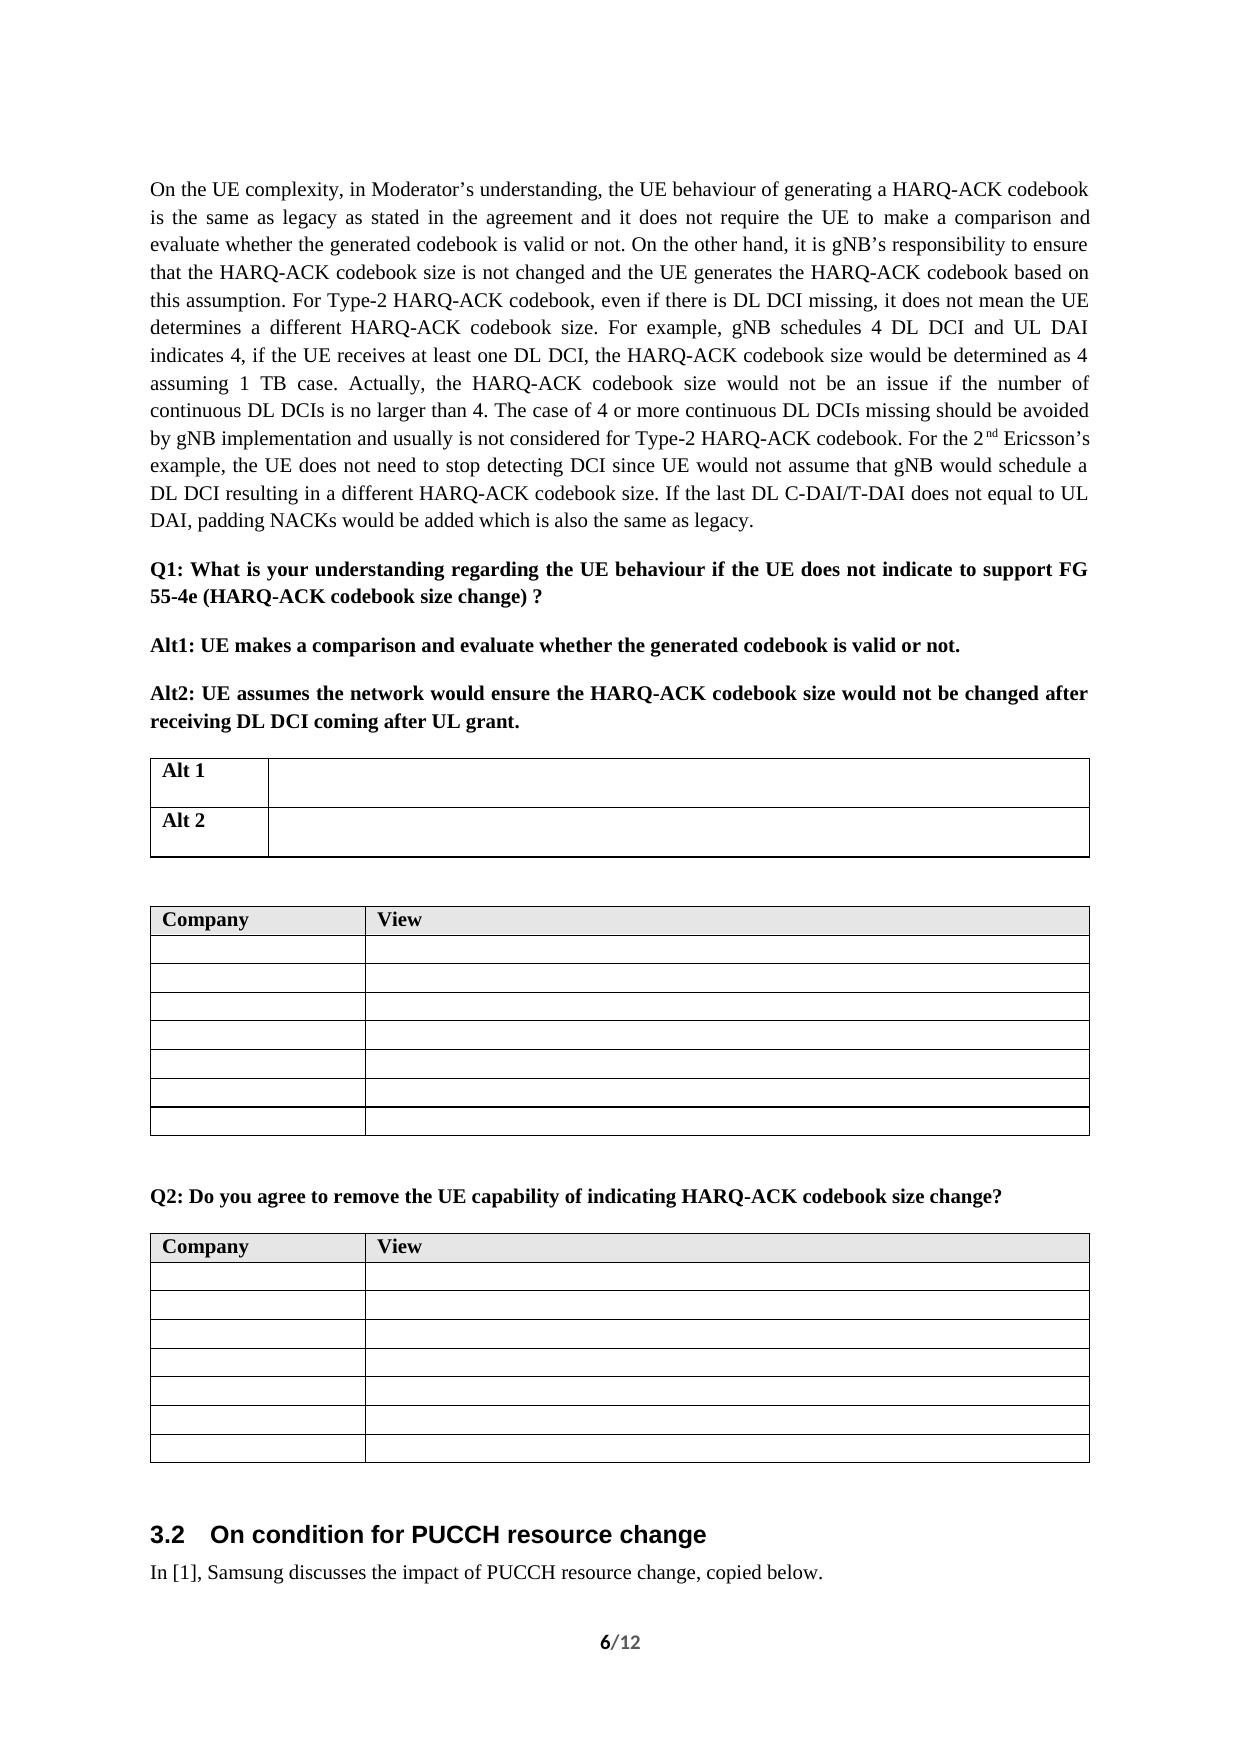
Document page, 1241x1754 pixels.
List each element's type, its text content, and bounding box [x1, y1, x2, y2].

table_cell [366, 1263, 1089, 1290]
table_cell [151, 1021, 365, 1049]
table_cell [366, 1291, 1089, 1319]
table_cell [151, 1291, 365, 1319]
table_cell [151, 1079, 365, 1106]
table_cell [366, 964, 1089, 992]
table_cell [366, 1406, 1089, 1433]
table_header Company [151, 907, 365, 934]
table_cell [151, 1435, 365, 1462]
text In [1], Samsung discusses the impact of PUCCH resource change, copied below. [150, 1559, 1090, 1584]
table_cell [151, 1320, 365, 1347]
table_cell [151, 1263, 365, 1290]
table_cell [366, 1320, 1089, 1347]
table_cell Alt 2 [151, 808, 268, 856]
table_cell [366, 1050, 1089, 1078]
table_cell [151, 936, 365, 963]
table_cell [366, 1021, 1089, 1049]
table_cell [366, 1377, 1089, 1405]
text Alt1: UE makes a comparison and evaluate whether the generated codebook is valid or not. [150, 633, 1090, 657]
table_cell [366, 993, 1089, 1020]
table_header View [366, 907, 1089, 934]
text On the UE complexity, in Moderator’s understanding, the UE behaviour of generating a HARQ-ACK codebook is the same as legacy as stated in the agreement and it does not require the UE to make a comparison and evaluate whether the generated codebook is valid or not. On the other hand, it is gNB’s responsibility to ensure that the HARQ-ACK codebook size is not changed and the UE generates the HARQ-ACK codebook based on this assumption. For Type-2 HARQ-ACK codebook, even if there is DL DCI missing, it does not mean the UE determines a different HARQ-ACK codebook size. For example, gNB schedules 4 DL DCI and UL DAI indicates 4, if the UE receives at least one DL DCI, the HARQ-ACK codebook size would be determined as 4 assuming 1 TB case. Actually, the HARQ-ACK codebook size would not be an issue if the number of continuous DL DCIs is no larger than 4. The case of 4 or more continuous DL DCIs missing should be avoided by gNB implementation and usually is not considered for Type-2 HARQ-ACK codebook. For the 2nd Ericsson’s example, the UE does not need to stop detecting DCI since UE would not assume that gNB would schedule a DL DCI resulting in a different HARQ-ACK codebook size. If the last DL C-DAI/T-DAI does not equal to UL DAI, padding NACKs would be added which is also the same as legacy. [150, 177, 1090, 532]
table_cell [151, 1108, 365, 1135]
table_header View [366, 1234, 1089, 1262]
table_cell [366, 1435, 1089, 1462]
table_cell [151, 1377, 365, 1405]
table_cell [151, 964, 365, 992]
text Alt2: UE assumes the network would ensure the HARQ-ACK codebook size would not be changed after receiving DL DCI coming after UL grant. [150, 681, 1090, 733]
text Q2: Do you agree to remove the UE capability of indicating HARQ-ACK codebook size change? [150, 1184, 1090, 1208]
table_header [269, 759, 1089, 807]
table_cell [269, 808, 1089, 856]
text Q1: What is your understanding regarding the UE behaviour if the UE does not indicate to support FG 55-4e (HARQ-ACK codebook size change) ? [150, 557, 1090, 608]
table_cell [366, 1349, 1089, 1376]
table_cell [151, 993, 365, 1020]
table_cell [366, 1108, 1089, 1135]
subtitle On condition for PUCCH resource change [150, 1520, 1090, 1549]
table_cell [366, 1079, 1089, 1106]
table_header Company [151, 1234, 365, 1262]
table_cell [366, 936, 1089, 963]
table_cell [151, 1349, 365, 1376]
table_header Alt 1 [151, 759, 268, 807]
table_cell [151, 1406, 365, 1433]
table_cell [151, 1050, 365, 1078]
